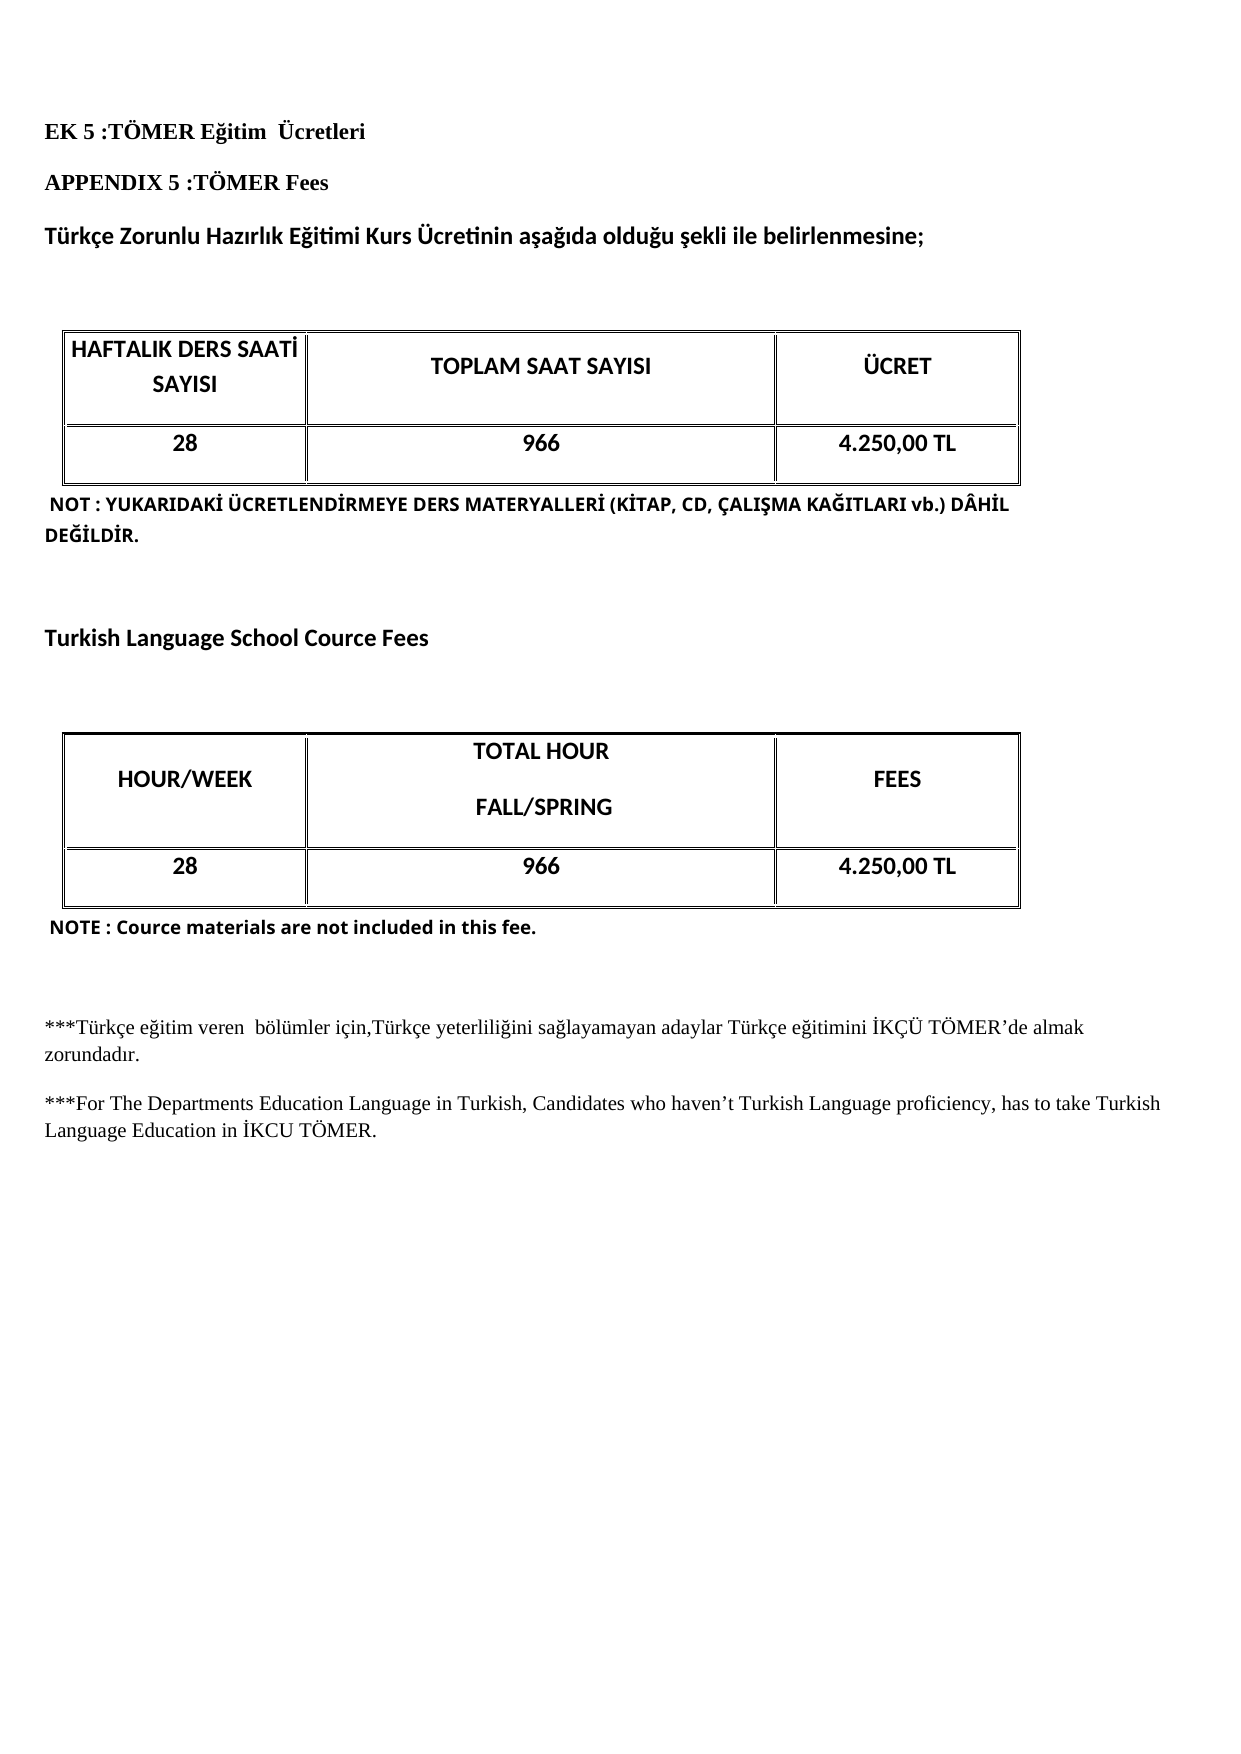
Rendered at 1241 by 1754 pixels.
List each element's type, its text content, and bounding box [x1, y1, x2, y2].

table_header NOT : YUKARIDAKİ ÜCRETLENDİRMEYE DERS MATERYALLERİ (KİTAP, CD, ÇALIŞMA KAĞITLARI vb.) DÂHİL DEĞİLDİR. [43, 276, 1099, 623]
table_header NOTE : Cource materials are not included in this fee. [43, 679, 1099, 1014]
text Turkish Language School Cource Fees [44, 623, 1166, 653]
text EK 5 :TÖMER Eğitim Ücretleri [44, 118, 1166, 144]
text APPENDIX 5 :TÖMER Fees [44, 169, 1166, 196]
text Türkçe Zorunlu Hazırlık Eğitimi Kurs Ücretinin aşağıda olduğu şekli ile belirlenmesine; [44, 220, 1166, 251]
text ***For The Departments Education Language in Turkish, Candidates who haven’t Turkish Language proficiency, has to take Turkish Language Education in İKCU TÖMER. [44, 1091, 1166, 1142]
text ***Türkçe eğitim veren bölümler için,Türkçe yeterliliğini sağlayamayan adaylar Türkçe eğitimini İKÇÜ TÖMER’de almak zorundadır. [44, 1014, 1166, 1066]
